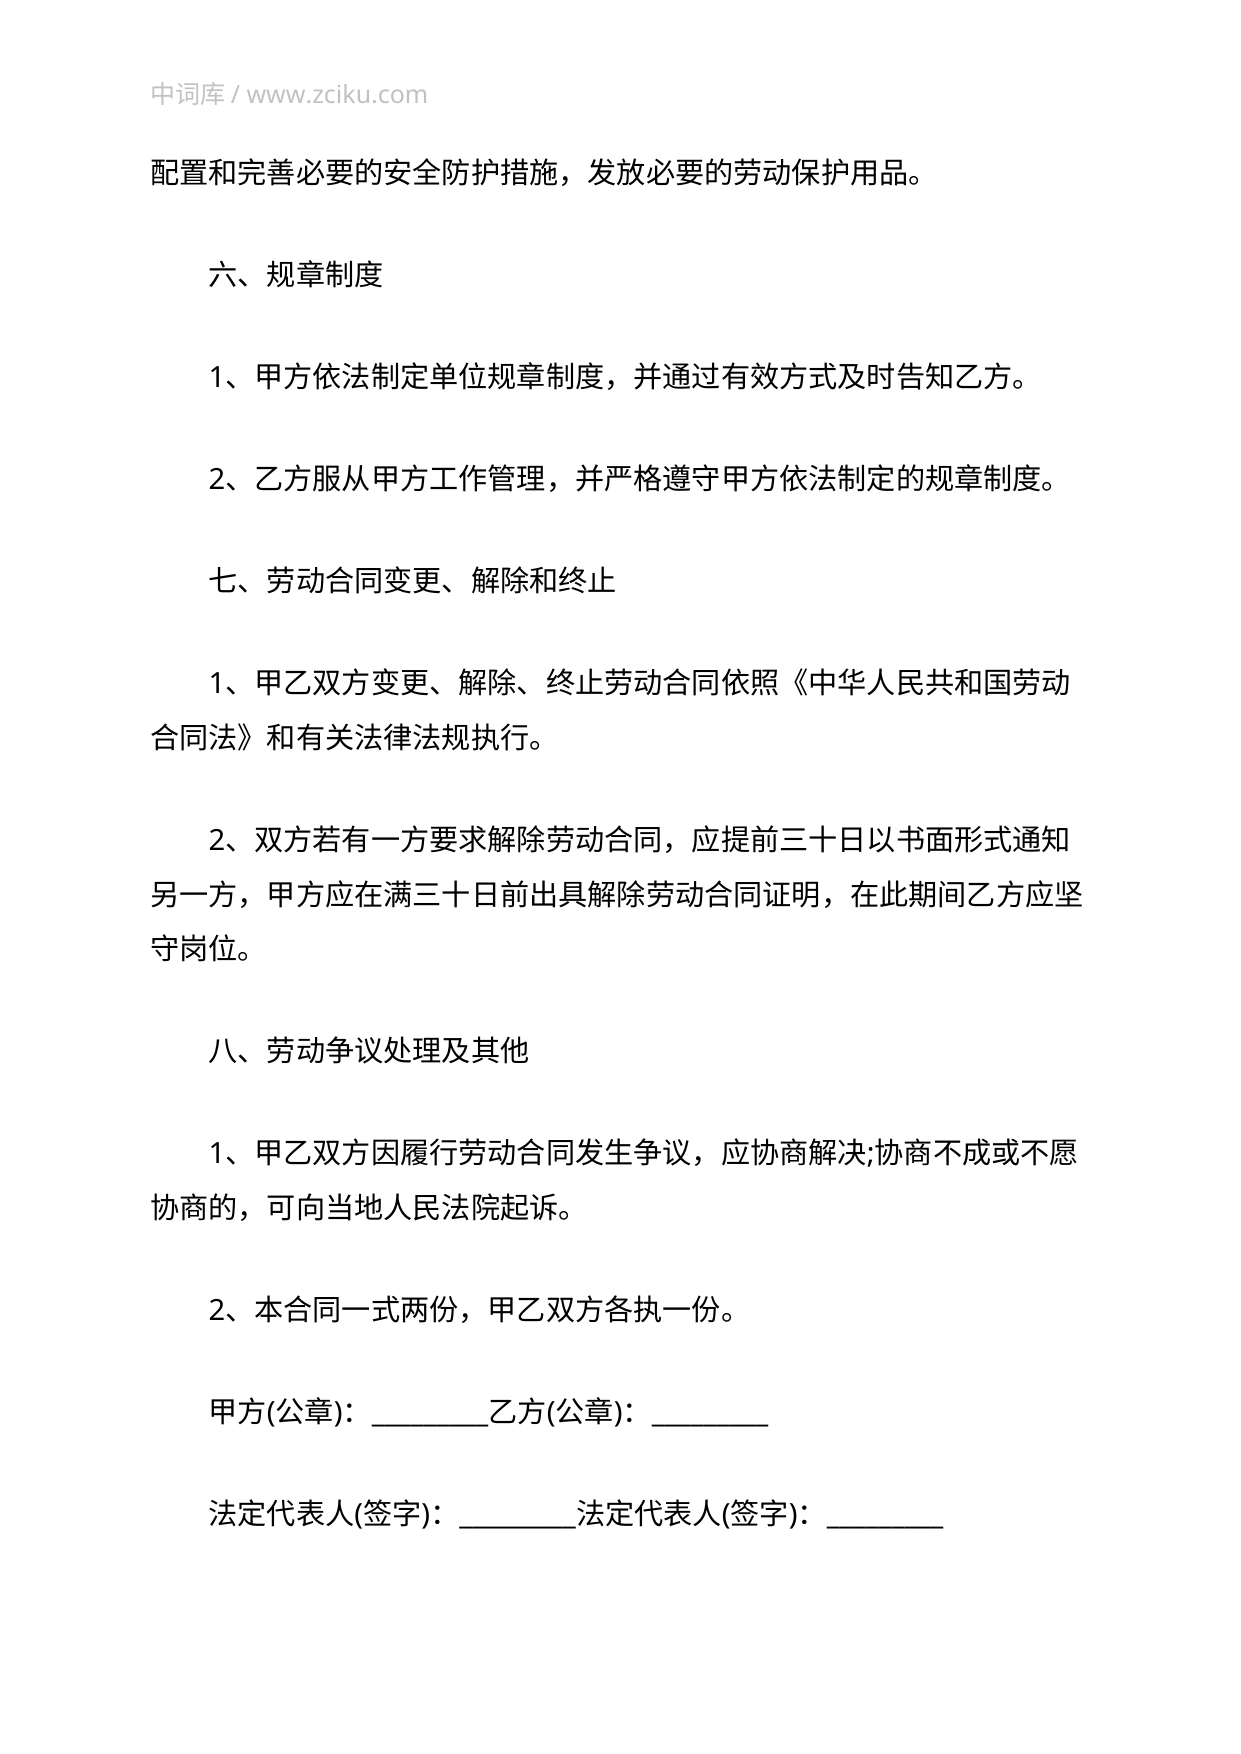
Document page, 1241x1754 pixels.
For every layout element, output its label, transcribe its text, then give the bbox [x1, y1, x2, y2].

text 八、劳动争议处理及其他 [150, 1028, 1090, 1070]
text 2、乙方服从甲方工作管理，并严格遵守甲方依法制定的规章制度。 [150, 456, 1090, 498]
text 六、规章制度 [150, 252, 1090, 294]
text 1、甲乙双方因履行劳动合同发生争议，应协商解决;协商不成或不愿协商的，可向当地人民法院起诉。 [150, 1129, 1090, 1227]
text 2、本合同一式两份，甲乙双方各执一份。 [150, 1286, 1090, 1329]
text 甲方(公章)：_________乙方(公章)：_________ [150, 1388, 1090, 1431]
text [150, 150, 1090, 192]
text 1、甲乙双方变更、解除、终止劳动合同依照《中华人民共和国劳动合同法》和有关法律法规执行。 [150, 659, 1090, 757]
text 2、双方若有一方要求解除劳动合同，应提前三十日以书面形式通知另一方，甲方应在满三十日前出具解除劳动合同证明，在此期间乙方应坚守岗位。 [150, 816, 1090, 968]
text 法定代表人(签字)：_________法定代表人(签字)：_________ [150, 1490, 1090, 1533]
text 1、甲方依法制定单位规章制度，并通过有效方式及时告知乙方。 [150, 353, 1090, 396]
text 七、劳动合同变更、解除和终止 [150, 557, 1090, 600]
